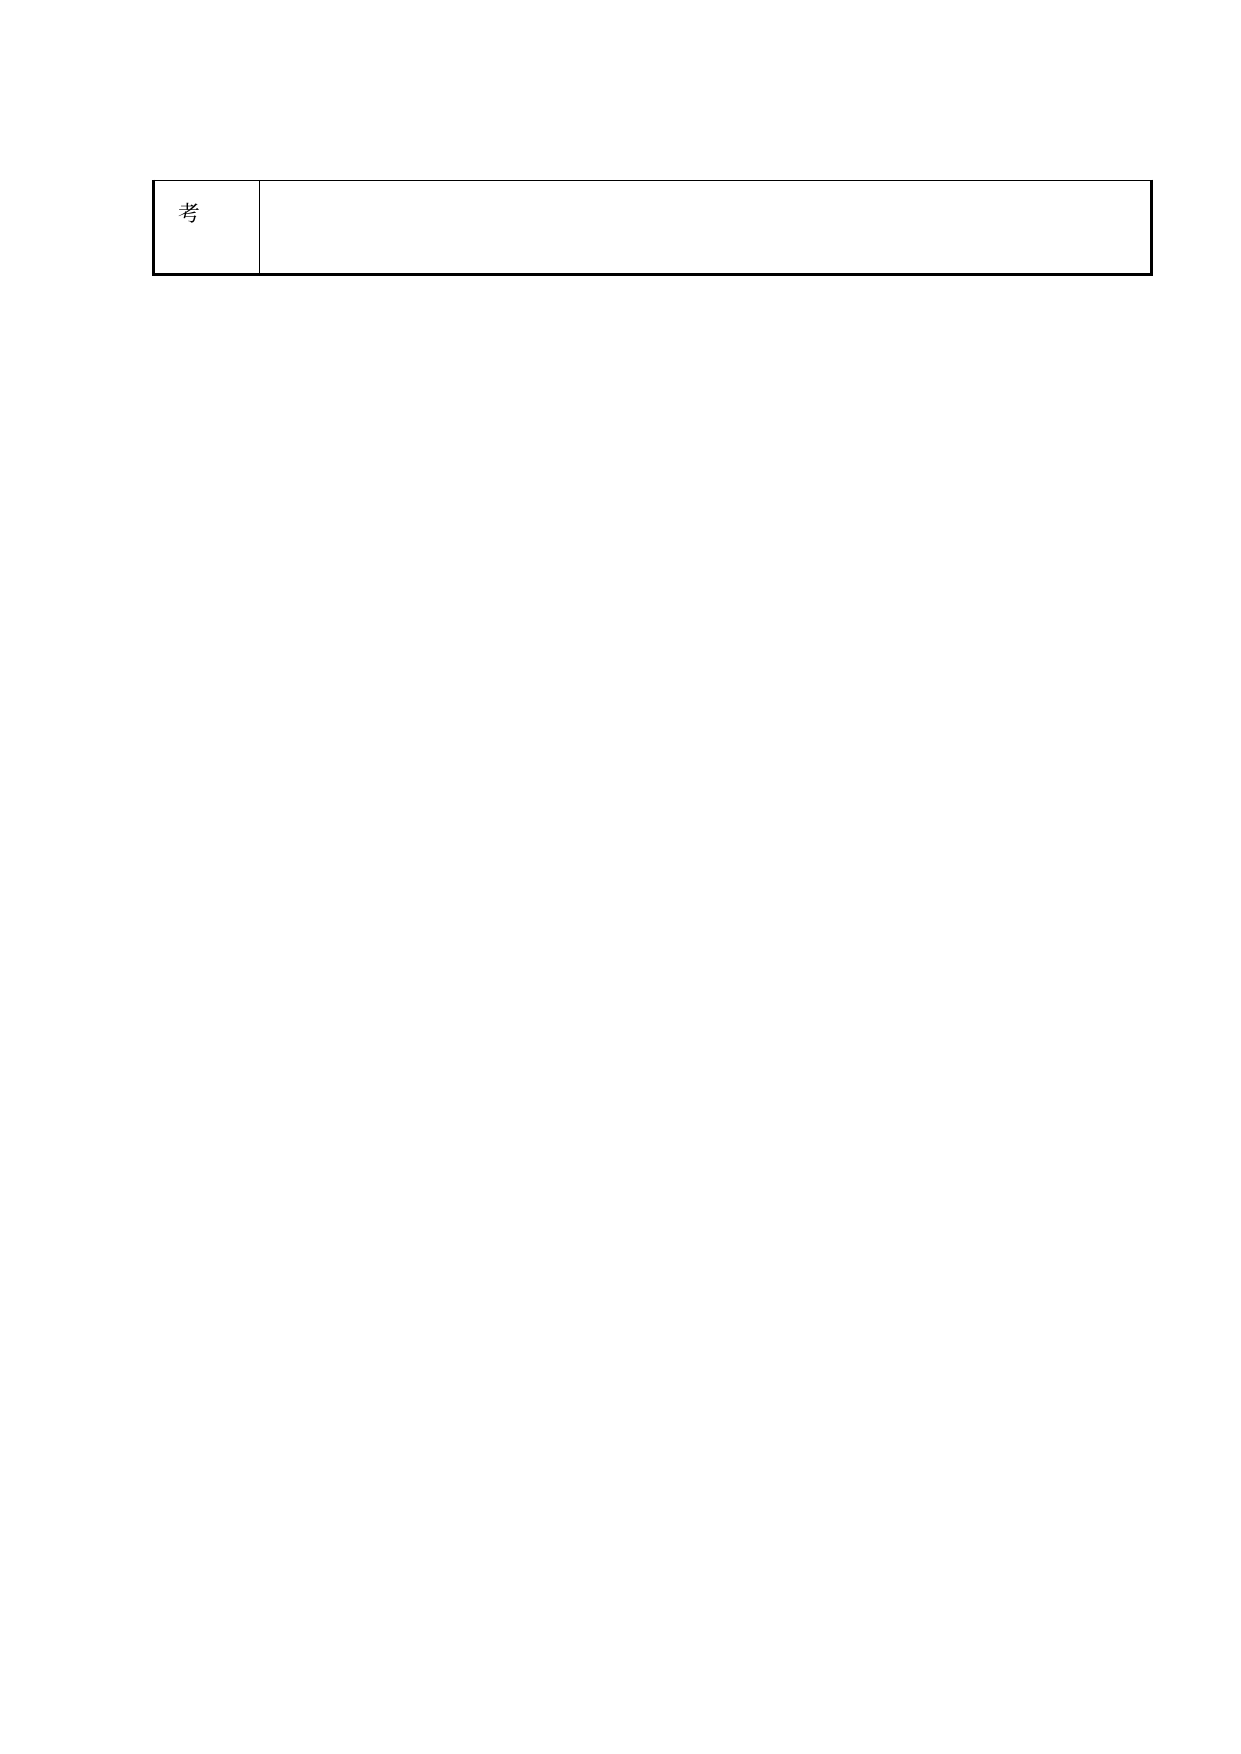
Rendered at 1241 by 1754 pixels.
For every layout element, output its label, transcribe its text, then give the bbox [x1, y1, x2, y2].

table_cell 備 考 [155, 181, 259, 273]
table_cell [260, 181, 1150, 273]
